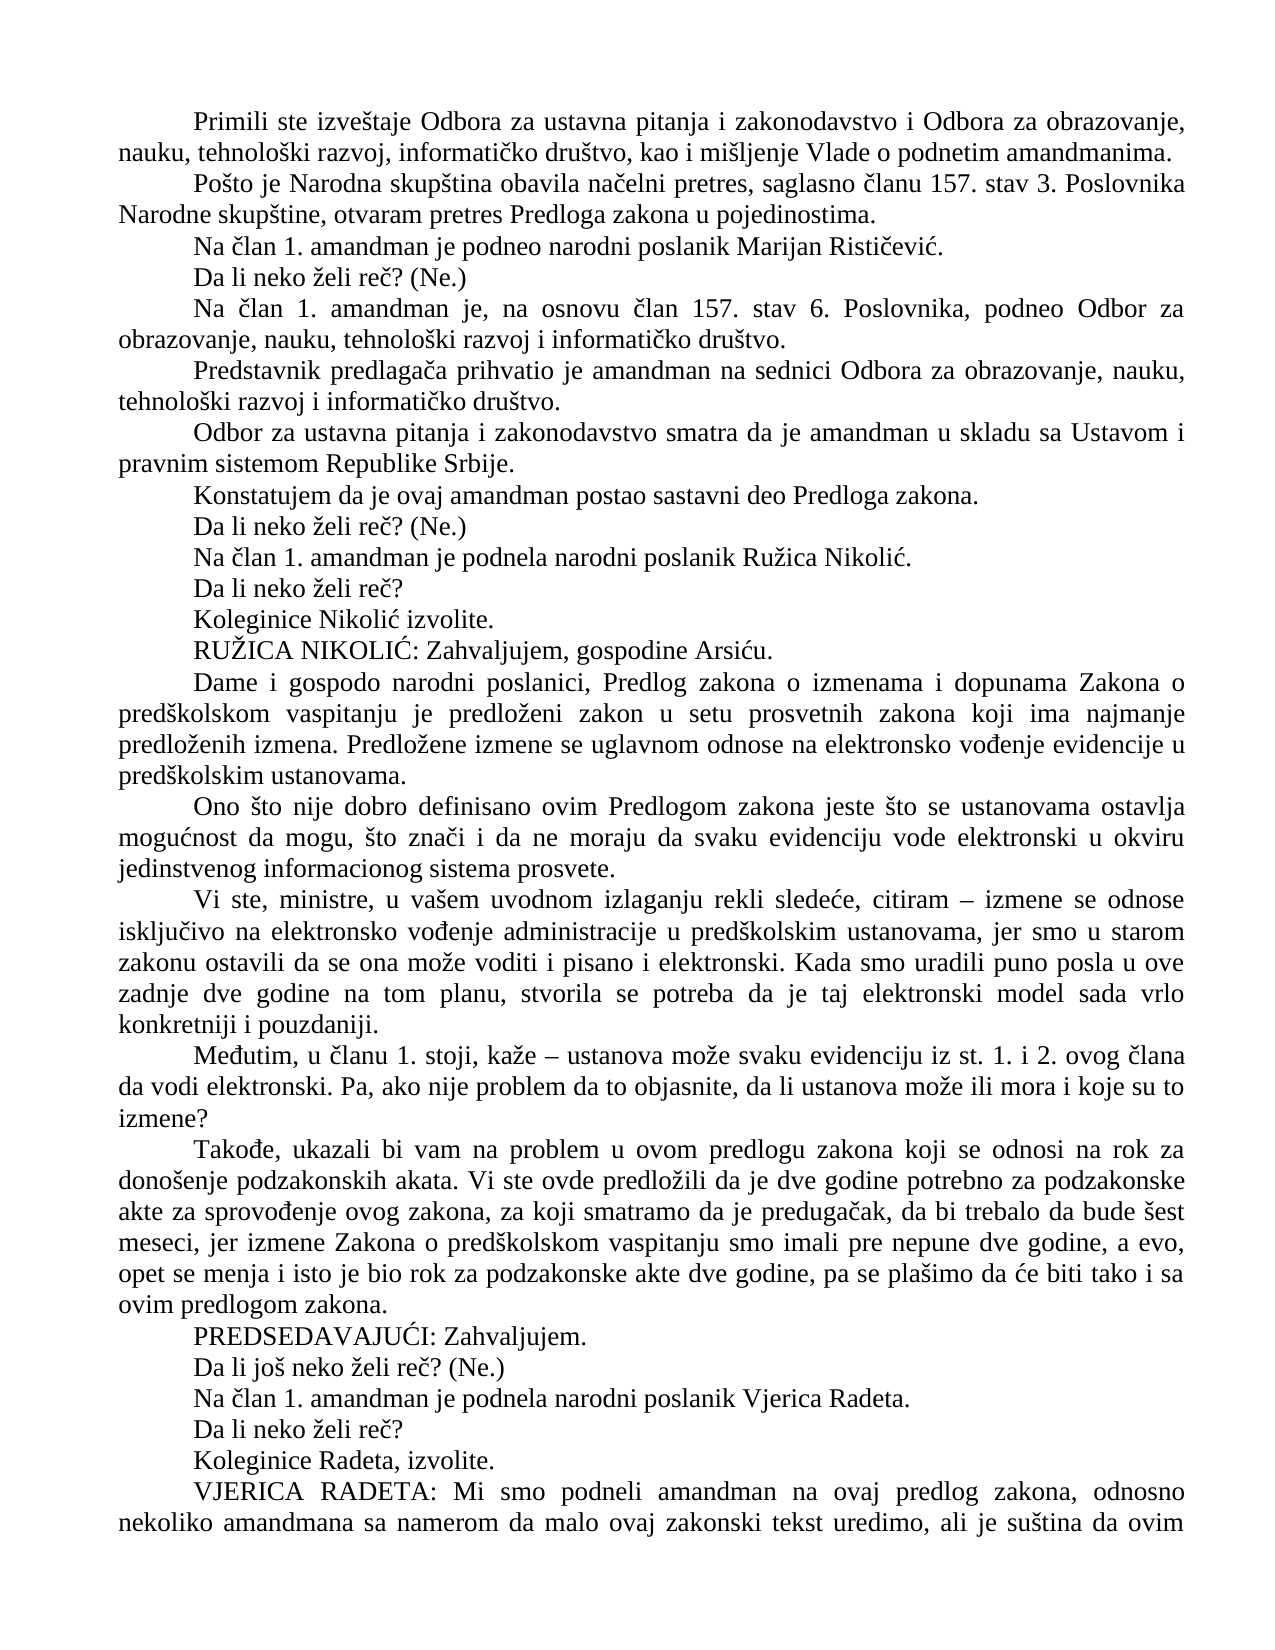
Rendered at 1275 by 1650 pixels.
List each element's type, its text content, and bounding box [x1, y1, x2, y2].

text Koleginice Nikolić izvolite. [118, 603, 1186, 634]
text Na član 1. amandman je podneo narodni poslanik Marijan Rističević. [118, 229, 1186, 261]
text Da li neko želi reč? (Ne.) [118, 261, 1186, 292]
text Pošto je Narodna skupština obavila načelni pretres, saglasno članu 157. stav 3. Poslovnika Narodne skupštine, otvaram pretres Predloga zakona u pojedinostima. [118, 167, 1186, 229]
text Da li neko želi reč? (Ne.) [118, 510, 1186, 541]
text Na član 1. amandman je podnela narodni poslanik Ružica Nikolić. [118, 541, 1186, 572]
text PREDSEDAVAJUĆI: Zahvaljujem. [118, 1320, 1186, 1351]
text Ono što nije dobro definisano ovim Predlogom zakona jeste što se ustanovama ostavlja mogućnost da mogu, što znači i da ne moraju da svaku evidenciju vode elektronski u okviru jedinstvenog informacionog sistema prosvete. [118, 790, 1186, 884]
text Predstavnik predlagača prihvatio je amandman na sednici Odbora za obrazovanje, nauku, tehnološki razvoj i informatičko društvo. [118, 354, 1186, 416]
text Dame i gospodo narodni poslanici, Predlog zakona o izmenama i dopunama Zakona o predškolskom vaspitanju je predloženi zakon u setu prosvetnih zakona koji ima najmanje predloženih izmena. Predložene izmene se uglavnom odnose na elektronsko vođenje evidencije u predškolskim ustanovama. [118, 666, 1186, 790]
text Odbor za ustavna pitanja i zakonodavstvo smatra da je amandman u skladu sa Ustavom i pravnim sistemom Republike Srbije. [118, 416, 1186, 479]
text Na član 1. amandman je, na osnovu član 157. stav 6. Poslovnika, podneo Odbor za obrazovanje, nauku, tehnološki razvoj i informatičko društvo. [118, 292, 1186, 354]
text Na član 1. amandman je podnela narodni poslanik Vjerica Radeta. [118, 1382, 1186, 1413]
text Primili ste izveštaje Odbora za ustavna pitanja i zakonodavstvo i Odbora za obrazovanje, nauku, tehnološki razvoj, informatičko društvo, kao i mišljenje Vlade o podnetim amandmanima. [118, 105, 1186, 167]
text Koleginice Radeta, izvolite. [118, 1444, 1186, 1475]
text Da li neko želi reč? [118, 1413, 1186, 1444]
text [118, 1475, 1186, 1538]
text Međutim, u članu 1. stoji, kaže – ustanova može svaku evidenciju iz st. 1. i 2. ovog člana da vodi elektronski. Pa, ako nije problem da to objasnite, da li ustanova može ili mora i koje su to izmene? [118, 1039, 1186, 1133]
text Takođe, ukazali bi vam na problem u ovom predlogu zakona koji se odnosi na rok za donošenje podzakonskih akata. Vi ste ovde predložili da je dve godine potrebno za podzakonske akte za sprovođenje ovog zakona, za koji smatramo da je predugačak, da bi trebalo da bude šest meseci, jer izmene Zakona o predškolskom vaspitanju smo imali pre nepune dve godine, a evo, opet se menja i isto je bio rok za podzakonske akte dve godine, pa se plašimo da će biti tako i sa ovim predlogom zakona. [118, 1133, 1186, 1320]
text Konstatujem da je ovaj amandman postao sastavni deo Predloga zakona. [118, 479, 1186, 510]
text Da li neko želi reč? [118, 572, 1186, 603]
text RUŽICA NIKOLIĆ: Zahvaljujem, gospodine Arsiću. [118, 634, 1186, 666]
text Vi ste, ministre, u vašem uvodnom izlaganju rekli sledeće, citiram – izmene se odnose isključivo na elektronsko vođenje administracije u predškolskim ustanovama, jer smo u starom zakonu ostavili da se ona može voditi i pisano i elektronski. Kada smo uradili puno posla u ove zadnje dve godine na tom planu, stvorila se potreba da je taj elektronski model sada vrlo konkretniji i pouzdaniji. [118, 884, 1186, 1039]
text Da li još neko želi reč? (Ne.) [118, 1351, 1186, 1382]
